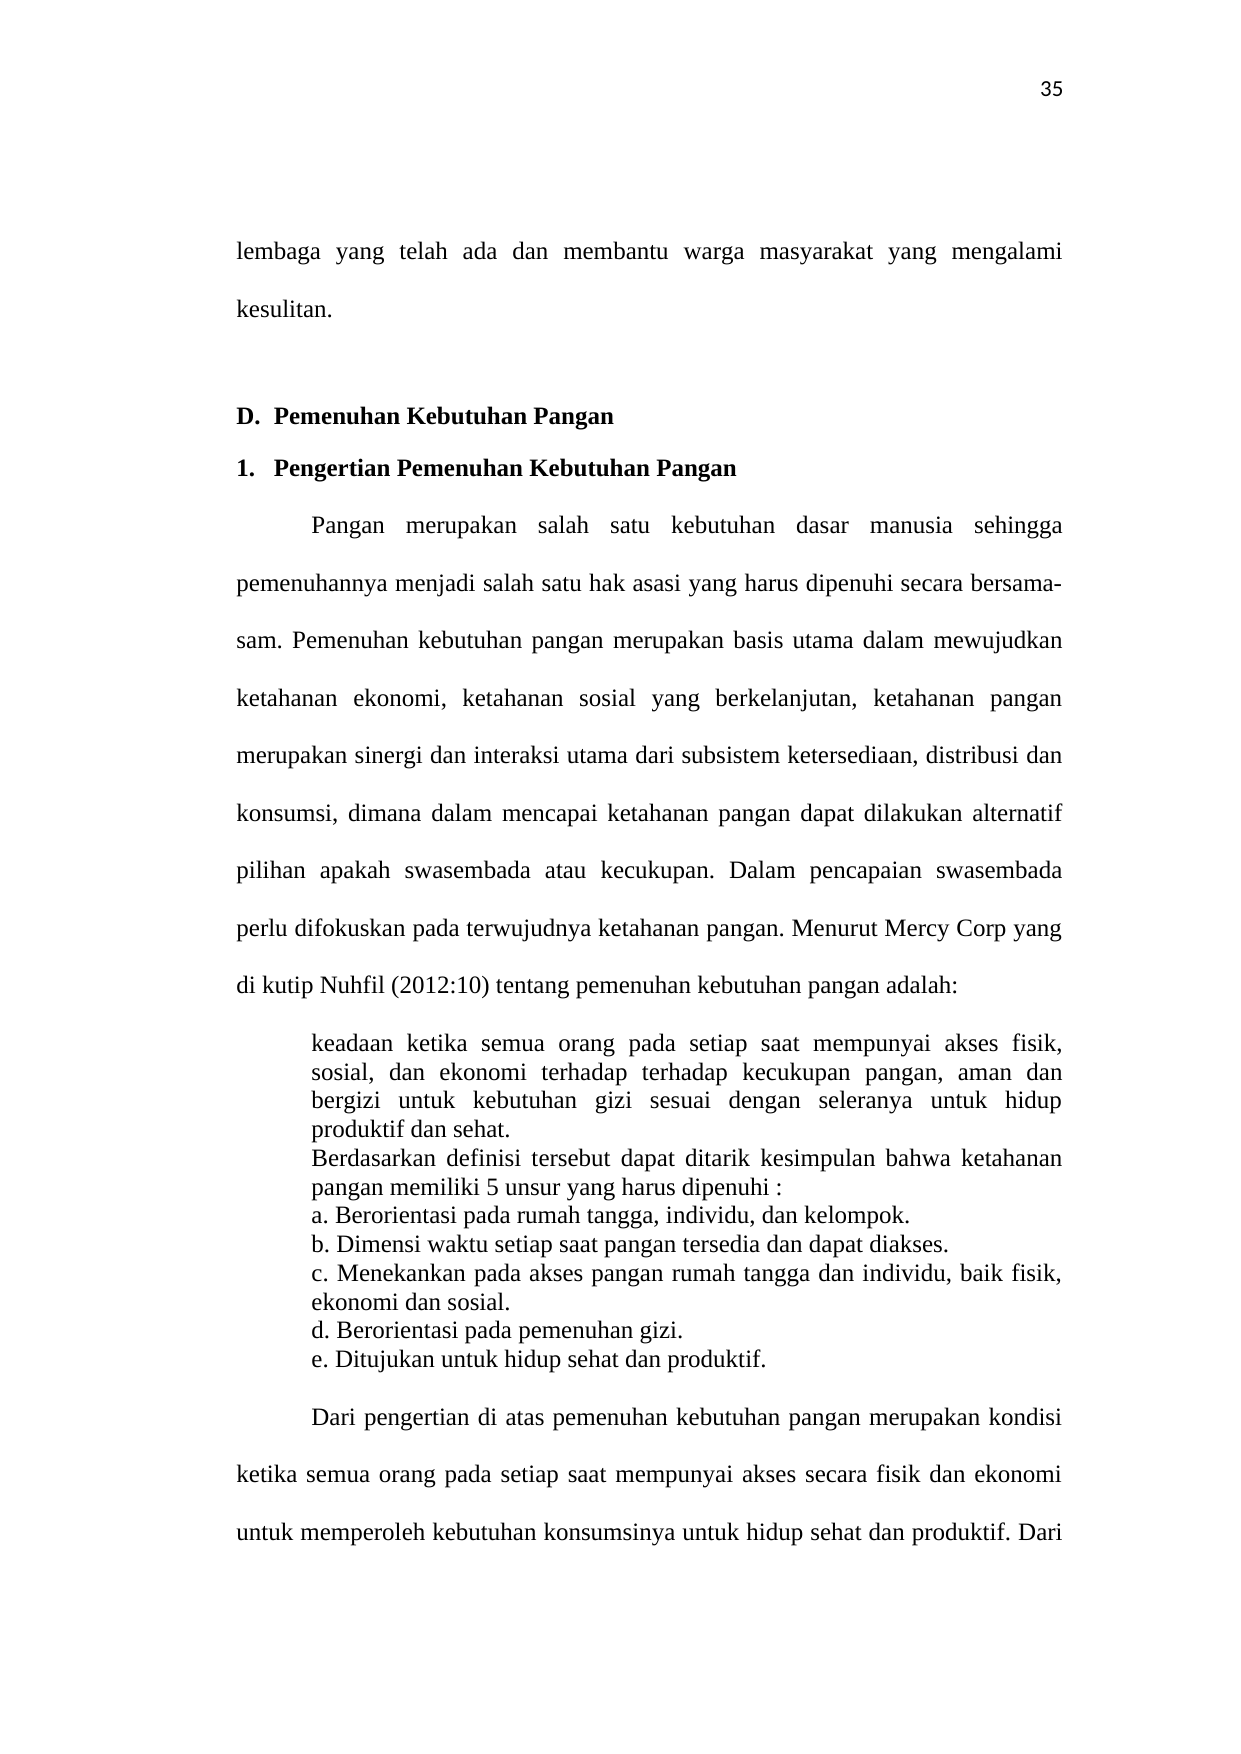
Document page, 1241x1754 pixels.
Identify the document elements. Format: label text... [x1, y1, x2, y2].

text keadaan ketika semua orang pada setiap saat mempunyai akses fisik, sosial, dan ekonomi terhadap terhadap kecukupan pangan, aman dan bergizi untuk kebutuhan gizi sesuai dengan seleranya untuk hidup produktif dan sehat. [311, 1028, 1063, 1143]
text Berdasarkan definisi tersebut dapat ditarik kesimpulan bahwa ketahanan pangan memiliki 5 unsur yang harus dipenuhi : [311, 1143, 1063, 1201]
text c. Menekankan pada akses pangan rumah tangga dan individu, baik fisik, ekonomi dan sosial. [311, 1258, 1063, 1316]
text e. Ditujukan untuk hidup sehat dan produktif. [311, 1344, 1063, 1373]
text a. Berorientasi pada rumah tangga, individu, dan kelompok. [311, 1201, 1063, 1229]
text d. Berorientasi pada pemenuhan gizi. [311, 1316, 1063, 1344]
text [236, 236, 1063, 322]
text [236, 1402, 1063, 1546]
subtitle Pengertian Pemenuhan Kebutuhan Pangan [236, 453, 1063, 482]
subtitle Pemenuhan Kebutuhan Pangan [236, 401, 1063, 430]
text Pangan merupakan salah satu kebutuhan dasar manusia sehingga pemenuhannya menjadi salah satu hak asasi yang harus dipenuhi secara bersama-sam. Pemenuhan kebutuhan pangan merupakan basis utama dalam mewujudkan ketahanan ekonomi, ketahanan sosial yang berkelanjutan, ketahanan pangan merupakan sinergi dan interaksi utama dari subsistem ketersediaan, distribusi dan konsumsi, dimana dalam mencapai ketahanan pangan dapat dilakukan alternatif pilihan apakah swasembada atau kecukupan. Dalam pencapaian swasembada perlu difokuskan pada terwujudnya ketahanan pangan. Menurut Mercy Corp yang di kutip Nuhfil (2012:10) tentang pemenuhan kebutuhan pangan adalah: [236, 511, 1063, 999]
text b. Dimensi waktu setiap saat pangan tersedia dan dapat diakses. [311, 1229, 1063, 1258]
